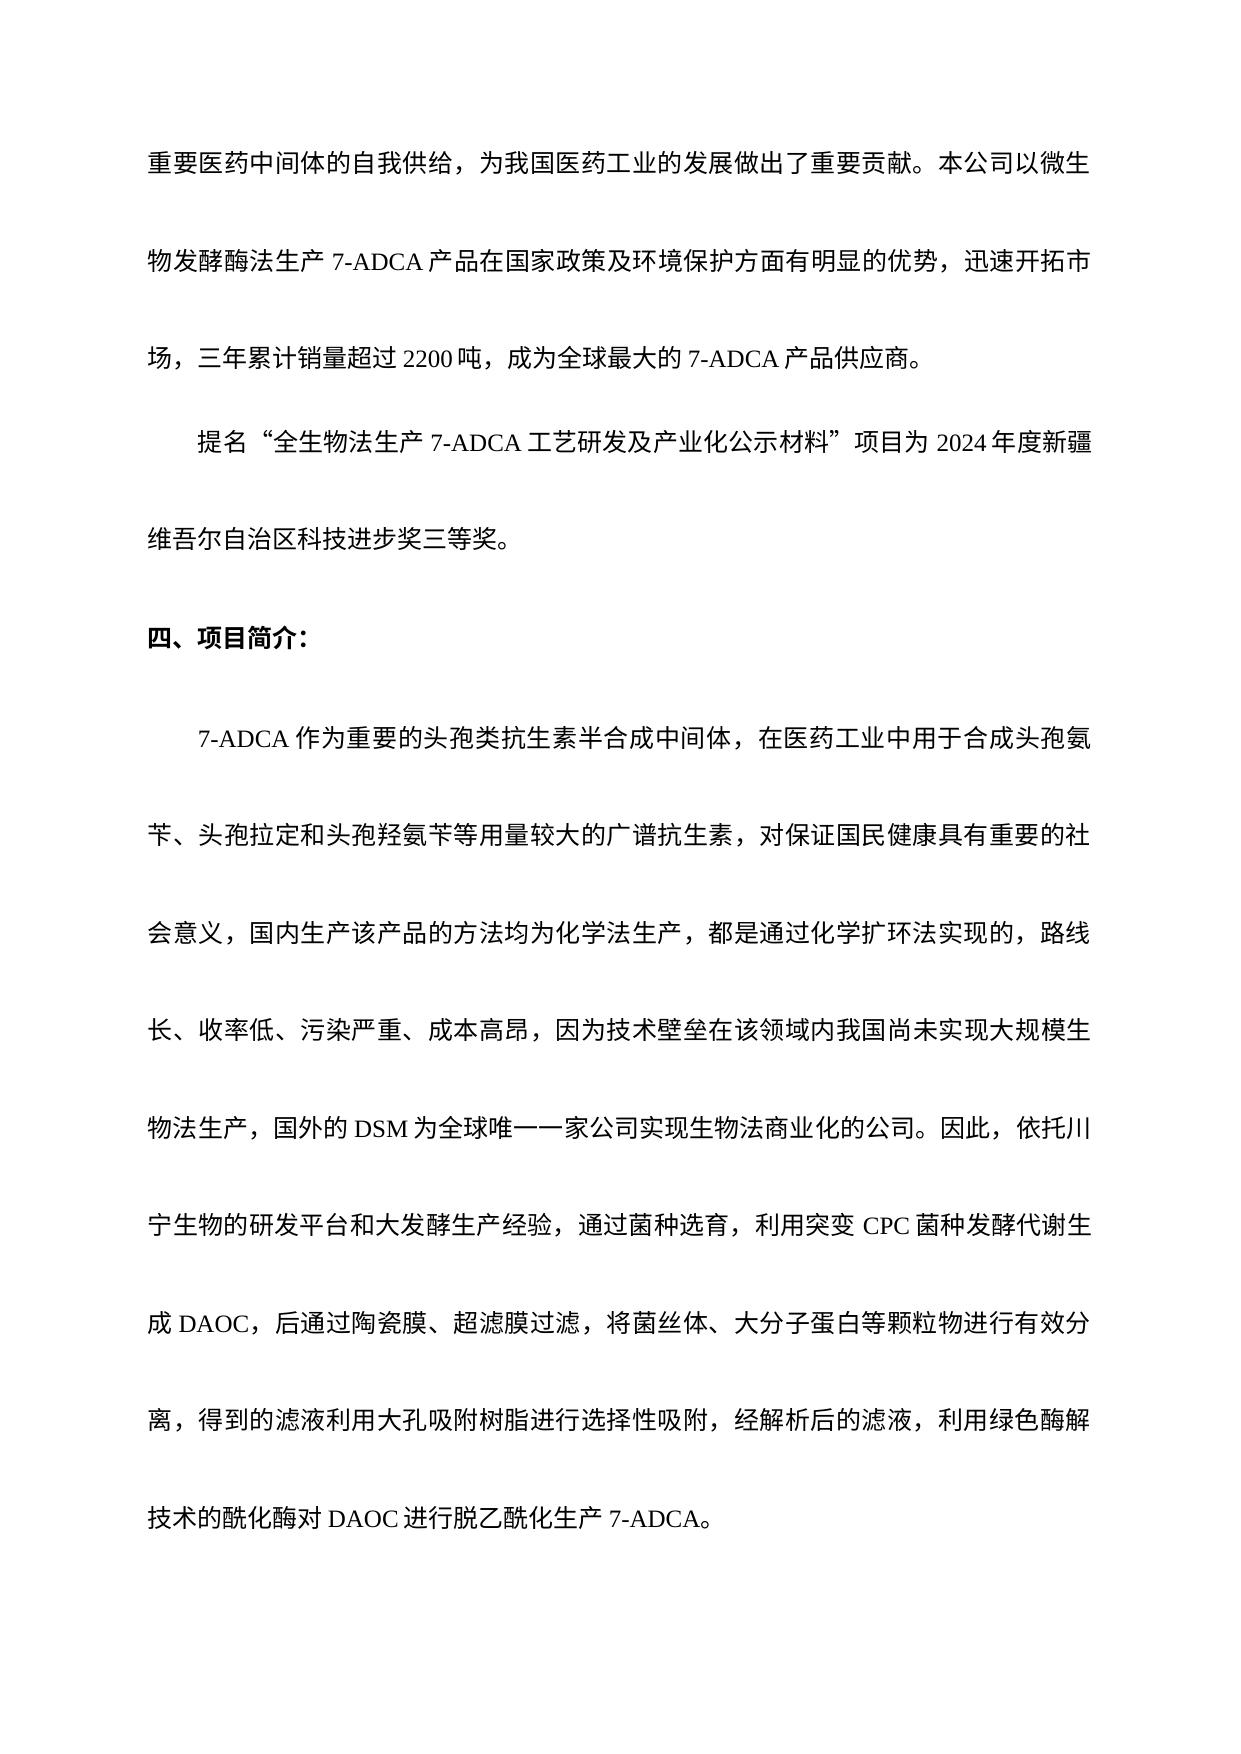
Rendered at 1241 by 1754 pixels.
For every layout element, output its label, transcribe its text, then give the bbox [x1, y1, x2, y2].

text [148, 129, 1092, 389]
text 四、项目简介： [148, 604, 1092, 669]
text 提名“全生物法生产7-ADCA工艺研发及产业化公示材料”项目为2024年度新疆维吾尔自治区科技进步奖三等奖。 [148, 408, 1092, 570]
text 7-ADCA作为重要的头孢类抗生素半合成中间体，在医药工业中用于合成头孢氨苄、头孢拉定和头孢羟氨苄等用量较大的广谱抗生素，对保证国民健康具有重要的社会意义，国内生产该产品的方法均为化学法生产，都是通过化学扩环法实现的，路线长、收率低、污染严重、成本高昂，因为技术壁垒在该领域内我国尚未实现大规模生物法生产，国外的DSM为全球唯一一家公司实现生物法商业化的公司。因此，依托川宁生物的研发平台和大发酵生产经验，通过菌种选育，利用突变CPC菌种发酵代谢生成DAOC，后通过陶瓷膜、超滤膜过滤，将菌丝体、大分子蛋白等颗粒物进行有效分离，得到的滤液利用大孔吸附树脂进行选择性吸附，经解析后的滤液，利用绿色酶解技术的酰化酶对DAOC进行脱乙酰化生产7-ADCA。 [148, 704, 1092, 1549]
